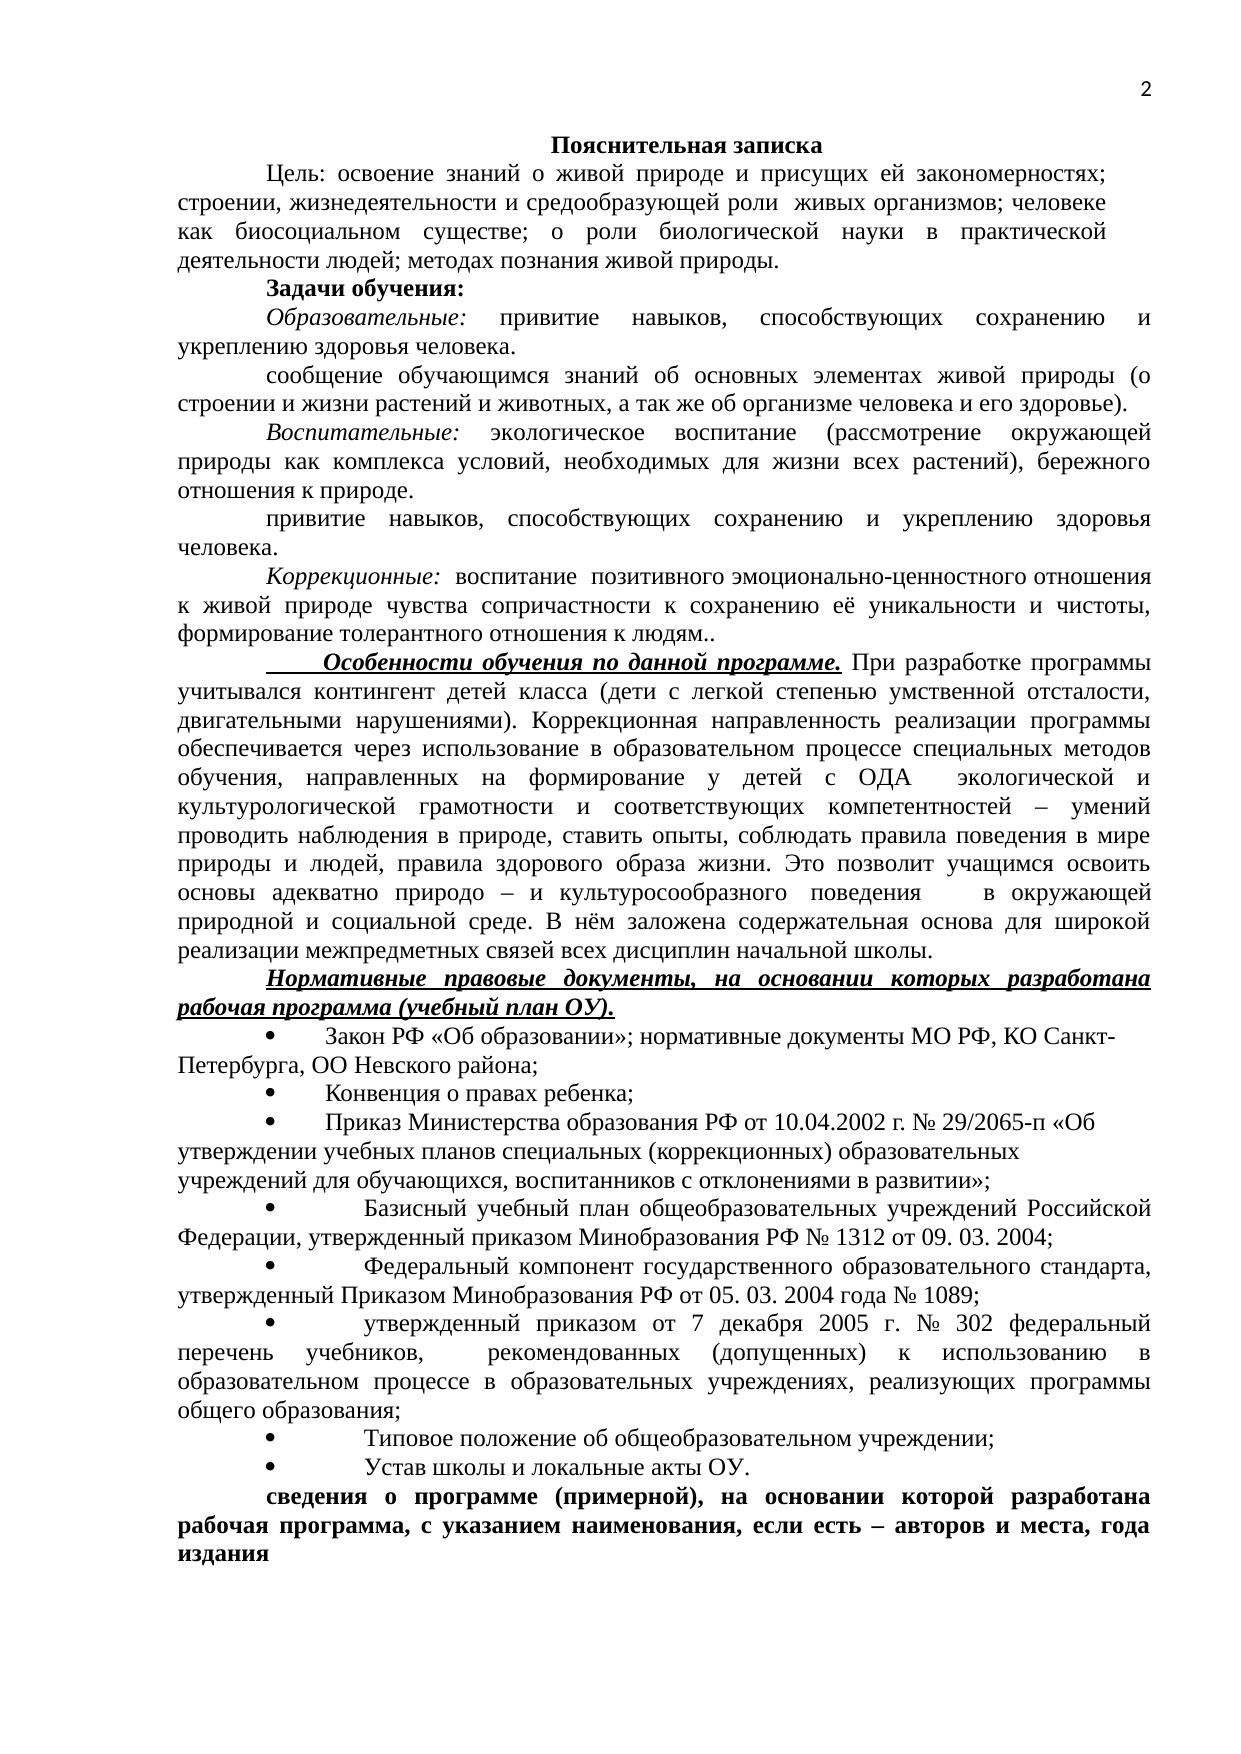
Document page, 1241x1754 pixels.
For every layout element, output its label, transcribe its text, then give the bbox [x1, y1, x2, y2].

list Устав школы и локальные акты ОУ. [177, 1452, 1152, 1481]
text Цель: освоение знаний о живой природе и присущих ей закономерностях; строении, жизнедеятельности и средообразующей роли живых организмов; человеке как биосоциальном существе; о роли биологической науки в практической деятельности людей; методах познания живой природы. [177, 158, 1107, 273]
text Пояснительная записка [177, 130, 1107, 158]
text Коррекционные: воспитание позитивного эмоционально-ценностного отношения к живой природе чувства сопричастности к сохранению её уникальности и чистоты, формирование толерантного отношения к людям.. [177, 561, 1152, 647]
list Конвенция о правах ребенка; [177, 1078, 1152, 1107]
list Приказ Министерства образования РФ от 10.04.2002 г. № 29/2065-п «Об утверждении учебных планов специальных (коррекционных) образовательных учреждений для обучающихся, воспитанников с отклонениями в развитии»; [177, 1107, 1152, 1193]
text Образовательные: привитие навыков, способствующих сохранению и укреплению здоровья человека. [177, 302, 1152, 360]
list Базисный учебный план общеобразовательных учреждений Российской Федерации, утвержденный приказом Минобразования РФ № 1312 от 09. 03. 2004; [177, 1193, 1152, 1251]
text Особенности обучения по данной программе. При разработке программы учитывался контингент детей класса (дети с легкой степенью умственной отсталости, двигательными нарушениями). Коррекционная направленность реализации программы обеспечивается через использование в образовательном процессе специальных методов обучения, направленных на формирование у детей с ОДА экологической и культурологической грамотности и соответствующих компетентностей – умений проводить наблюдения в природе, ставить опыты, соблюдать правила поведения в мире природы и людей, правила здорового образа жизни. Это позволит учащимся освоить основы адекватно природо – и культуросообразного поведения в окружающей природной и социальной среде. В нём заложена содержательная основа для широкой реализации межпредметных связей всех дисциплин начальной школы. [177, 647, 1152, 963]
list Типовое положение об общеобразовательном учреждении; [177, 1423, 1152, 1452]
text Задачи обучения: [177, 273, 1152, 302]
text сведения о программе (примерной), на основании которой разработана рабочая программа, с указанием наименования, если есть – авторов и места, года издания [177, 1481, 1152, 1567]
text сообщение обучающимся знаний об основных элементах живой природы (о строении и жизни растений и животных, а так же об организме человека и его здоровье). [177, 360, 1152, 417]
list Федеральный компонент государственного образовательного стандарта, утвержденный Приказом Минобразования РФ от 05. 03. 2004 года № 1089; [177, 1251, 1152, 1308]
text Воспитательные: экологическое воспитание (рассмотрение окружающей природы как комплекса условий, необходимых для жизни всех растений), бережного отношения к природе. [177, 417, 1152, 503]
list Закон РФ «Об образовании»; нормативные документы МО РФ, КО Санкт-Петербурга, ОО Невского района; [177, 1021, 1152, 1078]
text Нормативные правовые документы, на основании которых разработана рабочая программа (учебный план ОУ). [177, 963, 1152, 1021]
list утвержденный приказом от 7 декабря 2005 г. № 302 федеральный перечень учебников, рекомендованных (допущенных) к использованию в образовательном процессе в образовательных учреждениях, реализующих программы общего образования; [177, 1308, 1152, 1423]
text привитие навыков, способствующих сохранению и укреплению здоровья человека. [177, 503, 1152, 561]
